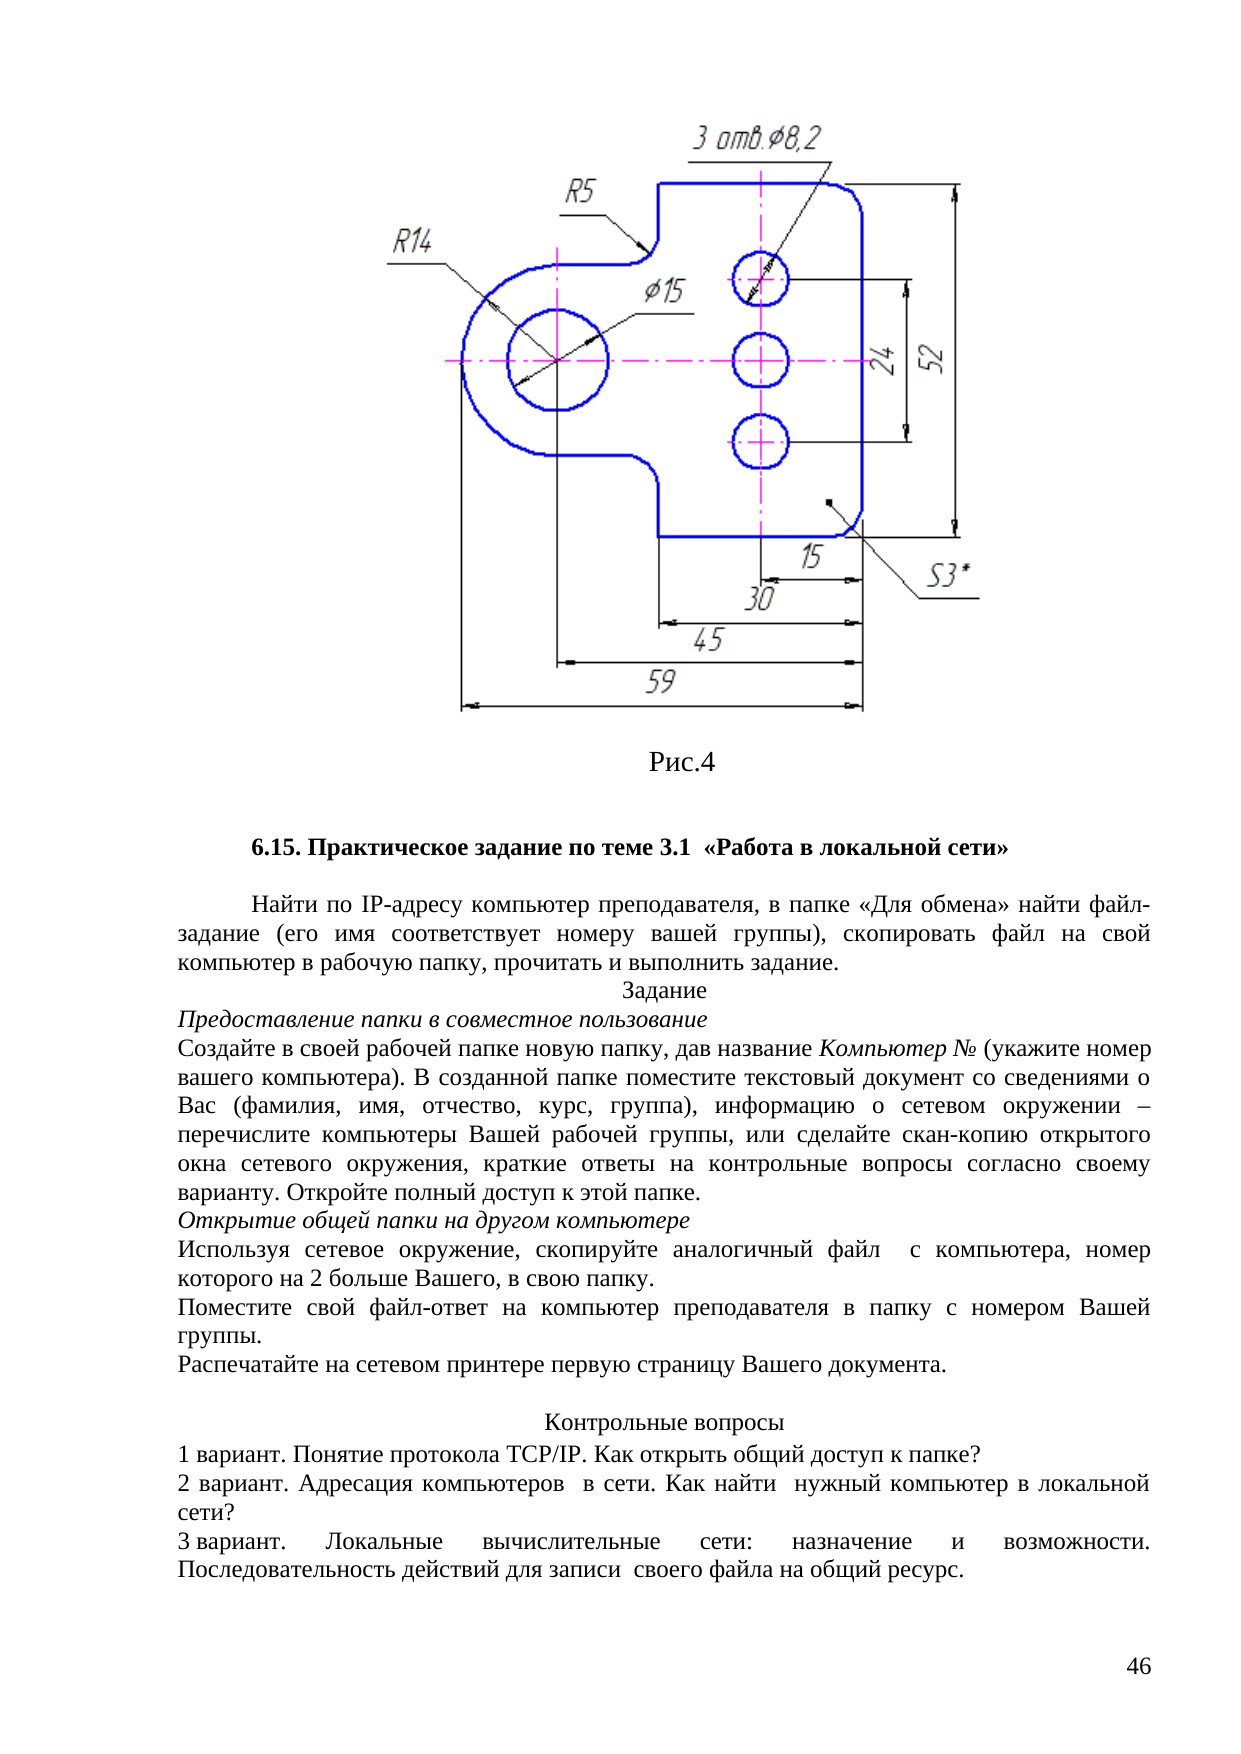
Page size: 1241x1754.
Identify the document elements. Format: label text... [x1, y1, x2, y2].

text Открытие общей папки на другом компьютере [177, 1205, 1152, 1234]
text Найти по IP-адресу компьютер преподавателя, в папке «Для обмена» найти файл-задание (его имя соответствует номеру вашей группы), скопировать файл на свой компьютер в рабочую папку, прочитать и выполнить задание. [177, 889, 1152, 975]
text Предоставление папки в совместное пользование [177, 1004, 1152, 1033]
text Создайте в своей рабочей папке новую папку, дав название Компьютер № (укажите номер вашего компьютера). В созданной папке поместите текстовый документ со сведениями о Вас (фамилия, имя, отчество, курс, группа), информацию о сетевом окружении – перечислите компьютеры Вашей рабочей группы, или сделайте скан-копию открытого окна сетевого окружения, краткие ответы на контрольные вопросы согласно своему варианту. Откройте полный доступ к этой папке. [177, 1033, 1152, 1205]
text Распечатайте на сетевом принтере первую страницу Вашего документа. [177, 1349, 1152, 1378]
picture [381, 118, 983, 723]
text Используя сетевое окружение, скопируйте аналогичный файл с компьютера, номер которого на 2 больше Вашего, в свою папку. [177, 1234, 1152, 1292]
text Задание [177, 975, 1152, 1004]
text Поместите свой файл-ответ на компьютер преподавателя в папку с номером Вашей группы. [177, 1292, 1152, 1349]
text 2 вариант. Адресация компьютеров в сети. Как найти нужный компьютер в локальной сети? [177, 1468, 1152, 1526]
text Рис.4 [213, 744, 1152, 777]
text 1 вариант. Понятие протокола TCP/IP. Как открыть общий доступ к папке? [177, 1439, 1152, 1468]
text 6.15. Практическое задание по теме 3.1 «Работа в локальной сети» [177, 832, 1152, 860]
text Контрольные вопросы [177, 1407, 1152, 1435]
text 3 вариант. Локальные вычислительные сети: назначение и возможности. Последовательность действий для записи своего файла на общий ресурс. [177, 1526, 1152, 1583]
